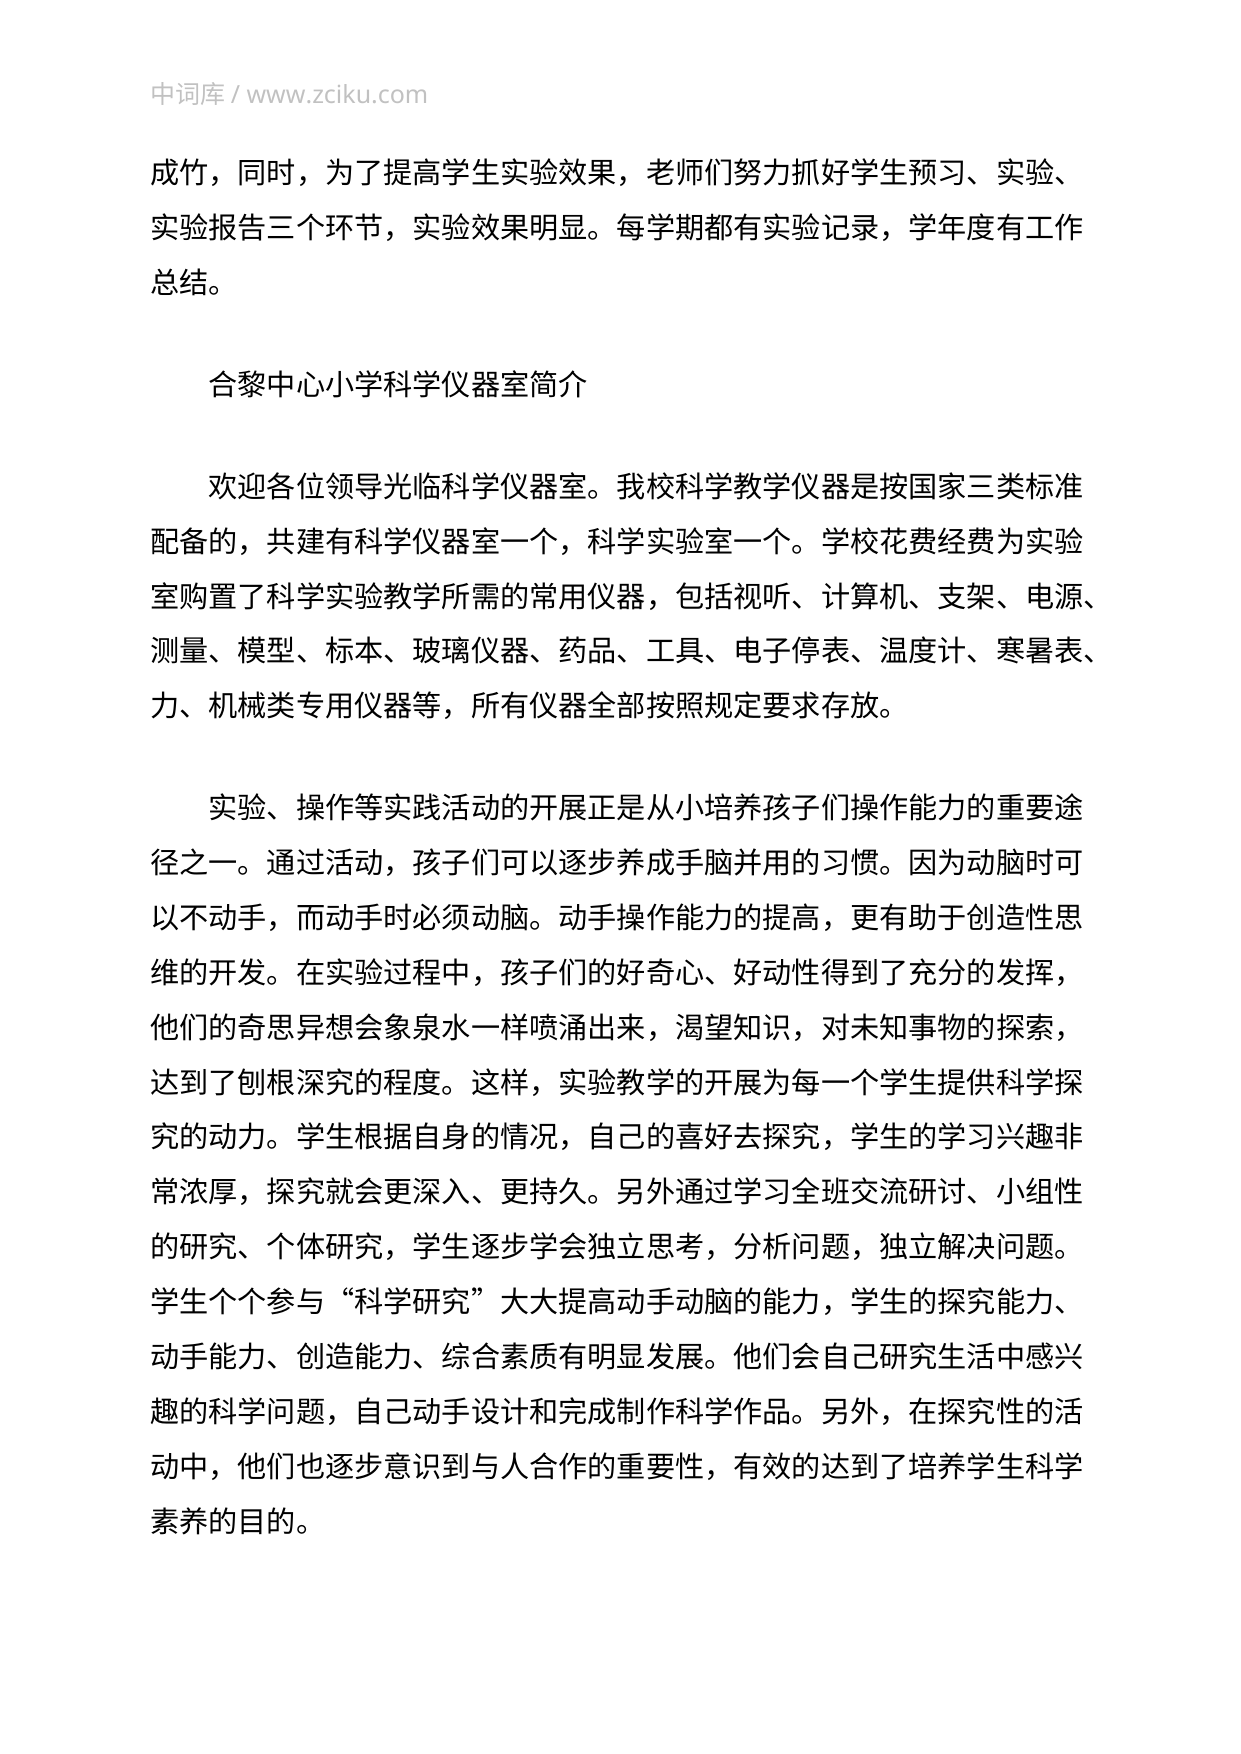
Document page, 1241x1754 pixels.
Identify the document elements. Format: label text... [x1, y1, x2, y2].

text 欢迎各位领导光临科学仪器室。我校科学教学仪器是按国家三类标准配备的，共建有科学仪器室一个，科学实验室一个。学校花费经费为实验室购置了科学实验教学所需的常用仪器，包括视听、计算机、支架、电源、测量、模型、标本、玻璃仪器、药品、工具、电子停表、温度计、寒暑表、力、机械类专用仪器等，所有仪器全部按照规定要求存放。 [150, 463, 1090, 725]
text 合黎中心小学科学仪器室简介 [150, 362, 1090, 404]
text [150, 150, 1090, 302]
text 实验、操作等实践活动的开展正是从小培养孩子们操作能力的重要途径之一。通过活动，孩子们可以逐步养成手脑并用的习惯。因为动脑时可以不动手，而动手时必须动脑。动手操作能力的提高，更有助于创造性思维的开发。在实验过程中，孩子们的好奇心、好动性得到了充分的发挥，他们的奇思异想会象泉水一样喷涌出来，渴望知识，对未知事物的探索，达到了刨根深究的程度。这样，实验教学的开展为每一个学生提供科学探究的动力。学生根据自身的情况，自己的喜好去探究，学生的学习兴趣非常浓厚，探究就会更深入、更持久。另外通过学习全班交流研讨、小组性的研究、个体研究，学生逐步学会独立思考，分析问题，独立解决问题。学生个个参与“科学研究”大大提高动手动脑的能力，学生的探究能力、动手能力、创造能力、综合素质有明显发展。他们会自己研究生活中感兴趣的科学问题，自己动手设计和完成制作科学作品。另外，在探究性的活动中，他们也逐步意识到与人合作的重要性，有效的达到了培养学生科学素养的目的。 [150, 785, 1090, 1541]
